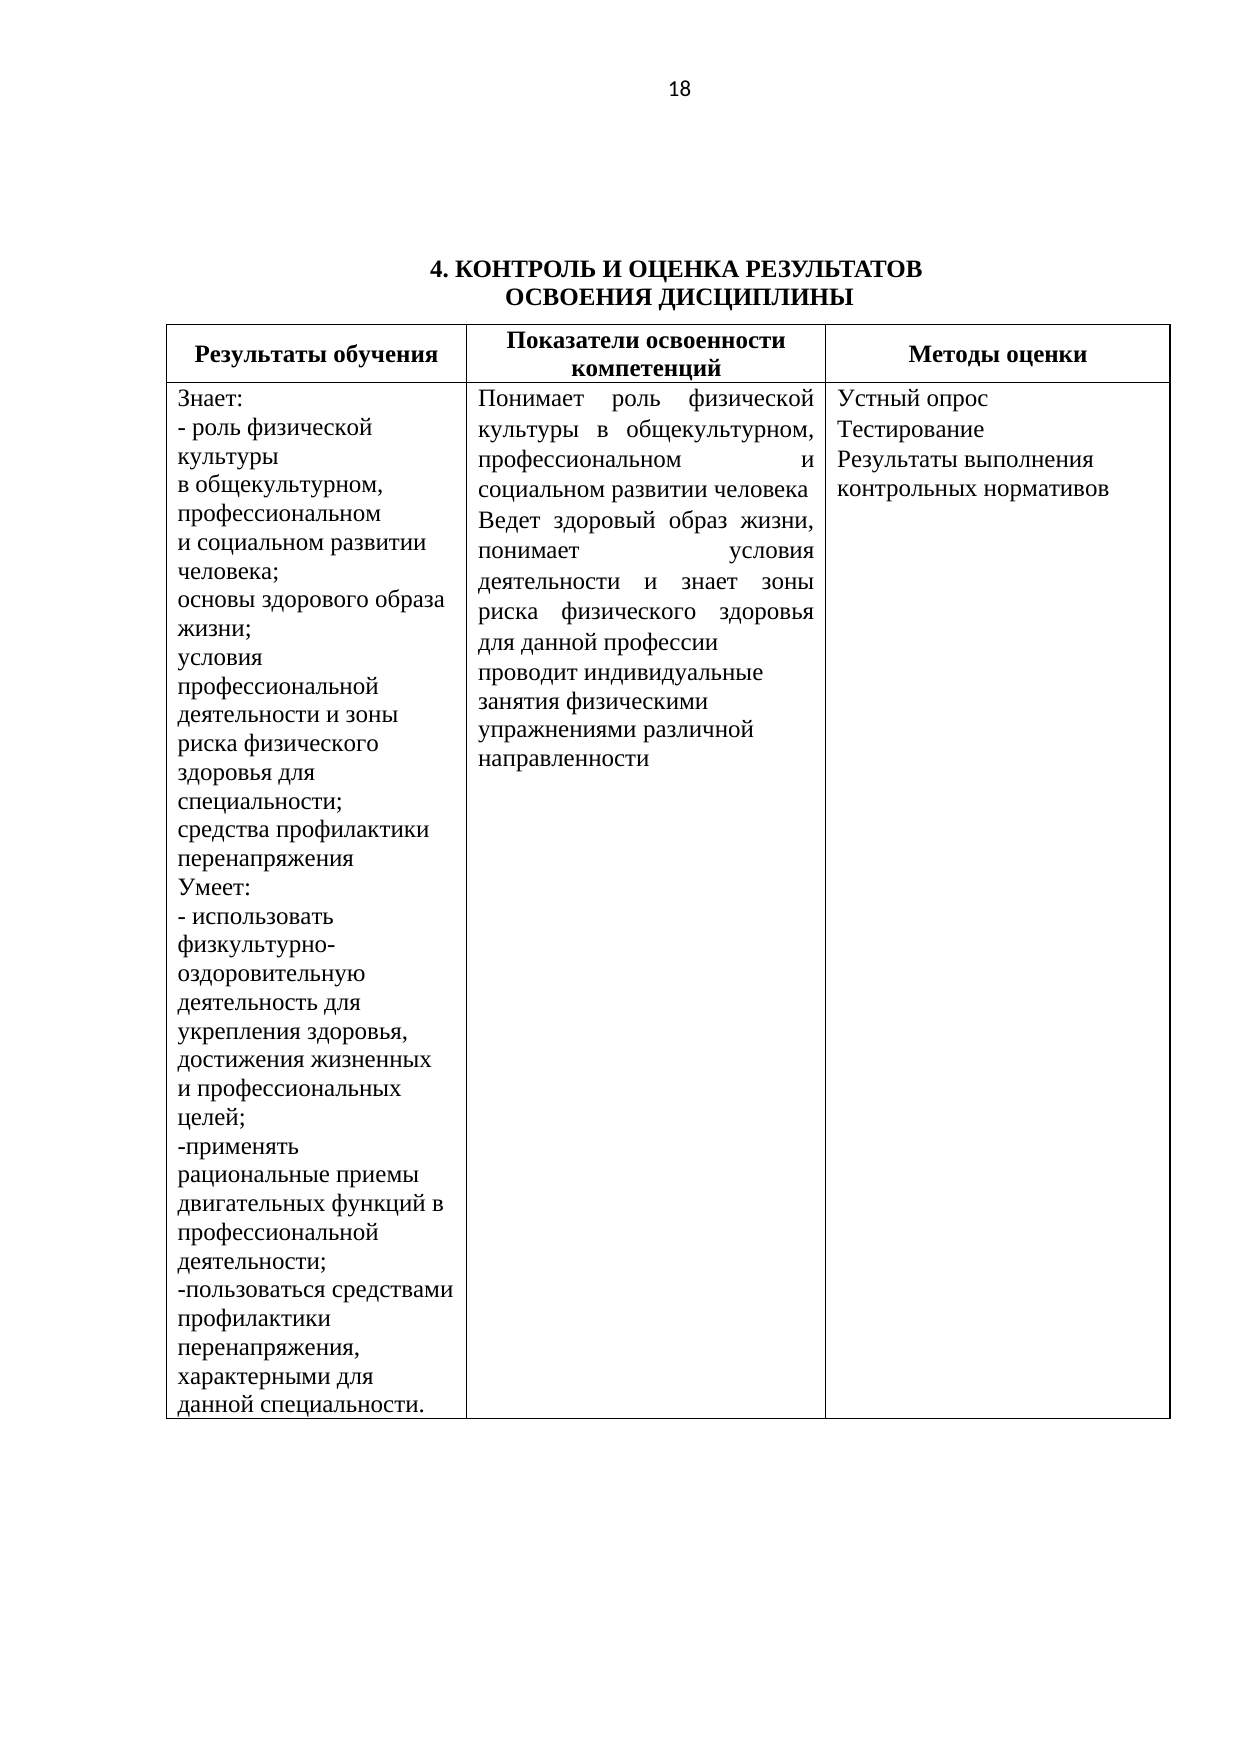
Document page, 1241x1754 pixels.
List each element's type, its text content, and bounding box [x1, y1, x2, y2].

table_header Методы оценки [826, 325, 1169, 382]
table_header Показатели освоенности компетенций [467, 325, 825, 382]
table_cell Устный опрос Тестирование Результаты выполнения контрольных нормативов [826, 383, 1169, 1418]
table_cell Понимает роль физической культуры в общекультурном, профессиональном и социальном развитии человека Ведет здоровый образ жизни, понимает условия деятельности и знает зоны риска физического здоровья для данной профессии проводит индивидуальные занятия физическими упражнениями различной направленности [467, 383, 825, 1418]
text 4. Контроль и оценка результатов освоения ДИСЦИПЛИНЫ [177, 254, 1181, 311]
table_cell Знает: - роль физической культуры в общекультурном, профессиональном и социальном развитии человека; основы здорового образа жизни; условия профессиональной деятельности и зоны риска физического здоровья для специальности; средства профилактики перенапряжения Умеет: - использовать физкультурно-оздоровительную деятельность для укрепления здоровья, достижения жизненных и профессиональных целей; -применять рациональные приемы двигательных функций в профессиональной деятельности; -пользоваться средствами профилактики перенапряжения, характерными для данной специальности. [167, 383, 466, 1418]
table_header Результаты обучения [167, 325, 466, 382]
